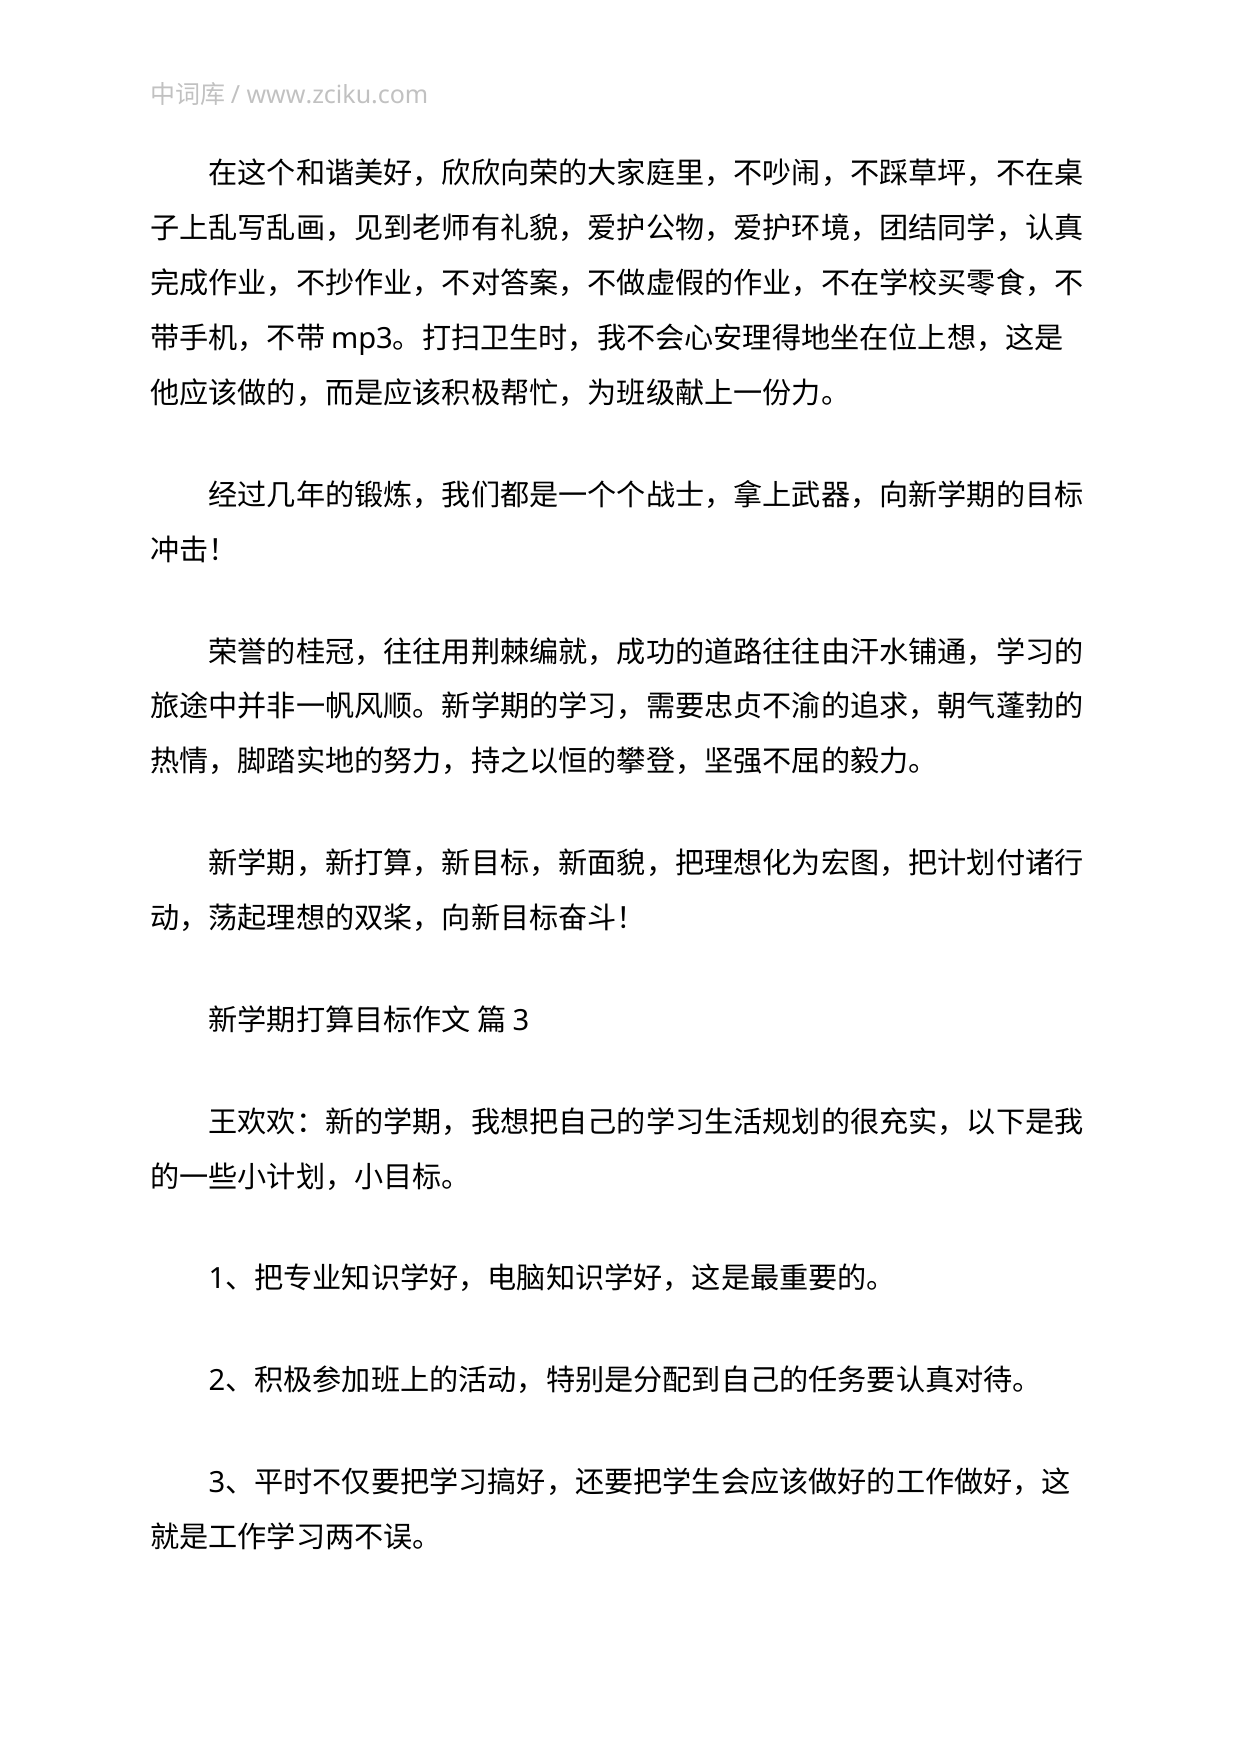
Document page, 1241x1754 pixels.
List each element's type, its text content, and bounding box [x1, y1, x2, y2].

text 王欢欢：新的学期，我想把自己的学习生活规划的很充实，以下是我的一些小计划，小目标。 [150, 1098, 1090, 1196]
text 1、把专业知识学好，电脑知识学好，这是最重要的。 [150, 1255, 1090, 1297]
text 3、平时不仅要把学习搞好，还要把学生会应该做好的工作做好，这就是工作学习两不误。 [150, 1459, 1090, 1556]
text 在这个和谐美好，欣欣向荣的大家庭里，不吵闹，不踩草坪，不在桌子上乱写乱画，见到老师有礼貌，爱护公物，爱护环境，团结同学，认真完成作业，不抄作业，不对答案，不做虚假的作业，不在学校买零食，不带手机，不带mp3。打扫卫生时，我不会心安理得地坐在位上想，这是他应该做的，而是应该积极帮忙，为班级献上一份力。 [150, 150, 1090, 412]
text 经过几年的锻炼，我们都是一个个战士，拿上武器，向新学期的目标冲击！ [150, 471, 1090, 569]
text 新学期打算目标作文 篇3 [150, 996, 1090, 1039]
text 2、积极参加班上的活动，特别是分配到自己的任务要认真对待。 [150, 1357, 1090, 1399]
text 荣誉的桂冠，往往用荆棘编就，成功的道路往往由汗水铺通，学习的旅途中并非一帆风顺。新学期的学习，需要忠贞不渝的追求，朝气蓬勃的热情，脚踏实地的努力，持之以恒的攀登，坚强不屈的毅力。 [150, 628, 1090, 780]
text 新学期，新打算，新目标，新面貌，把理想化为宏图，把计划付诸行动，荡起理想的双桨，向新目标奋斗！ [150, 840, 1090, 937]
